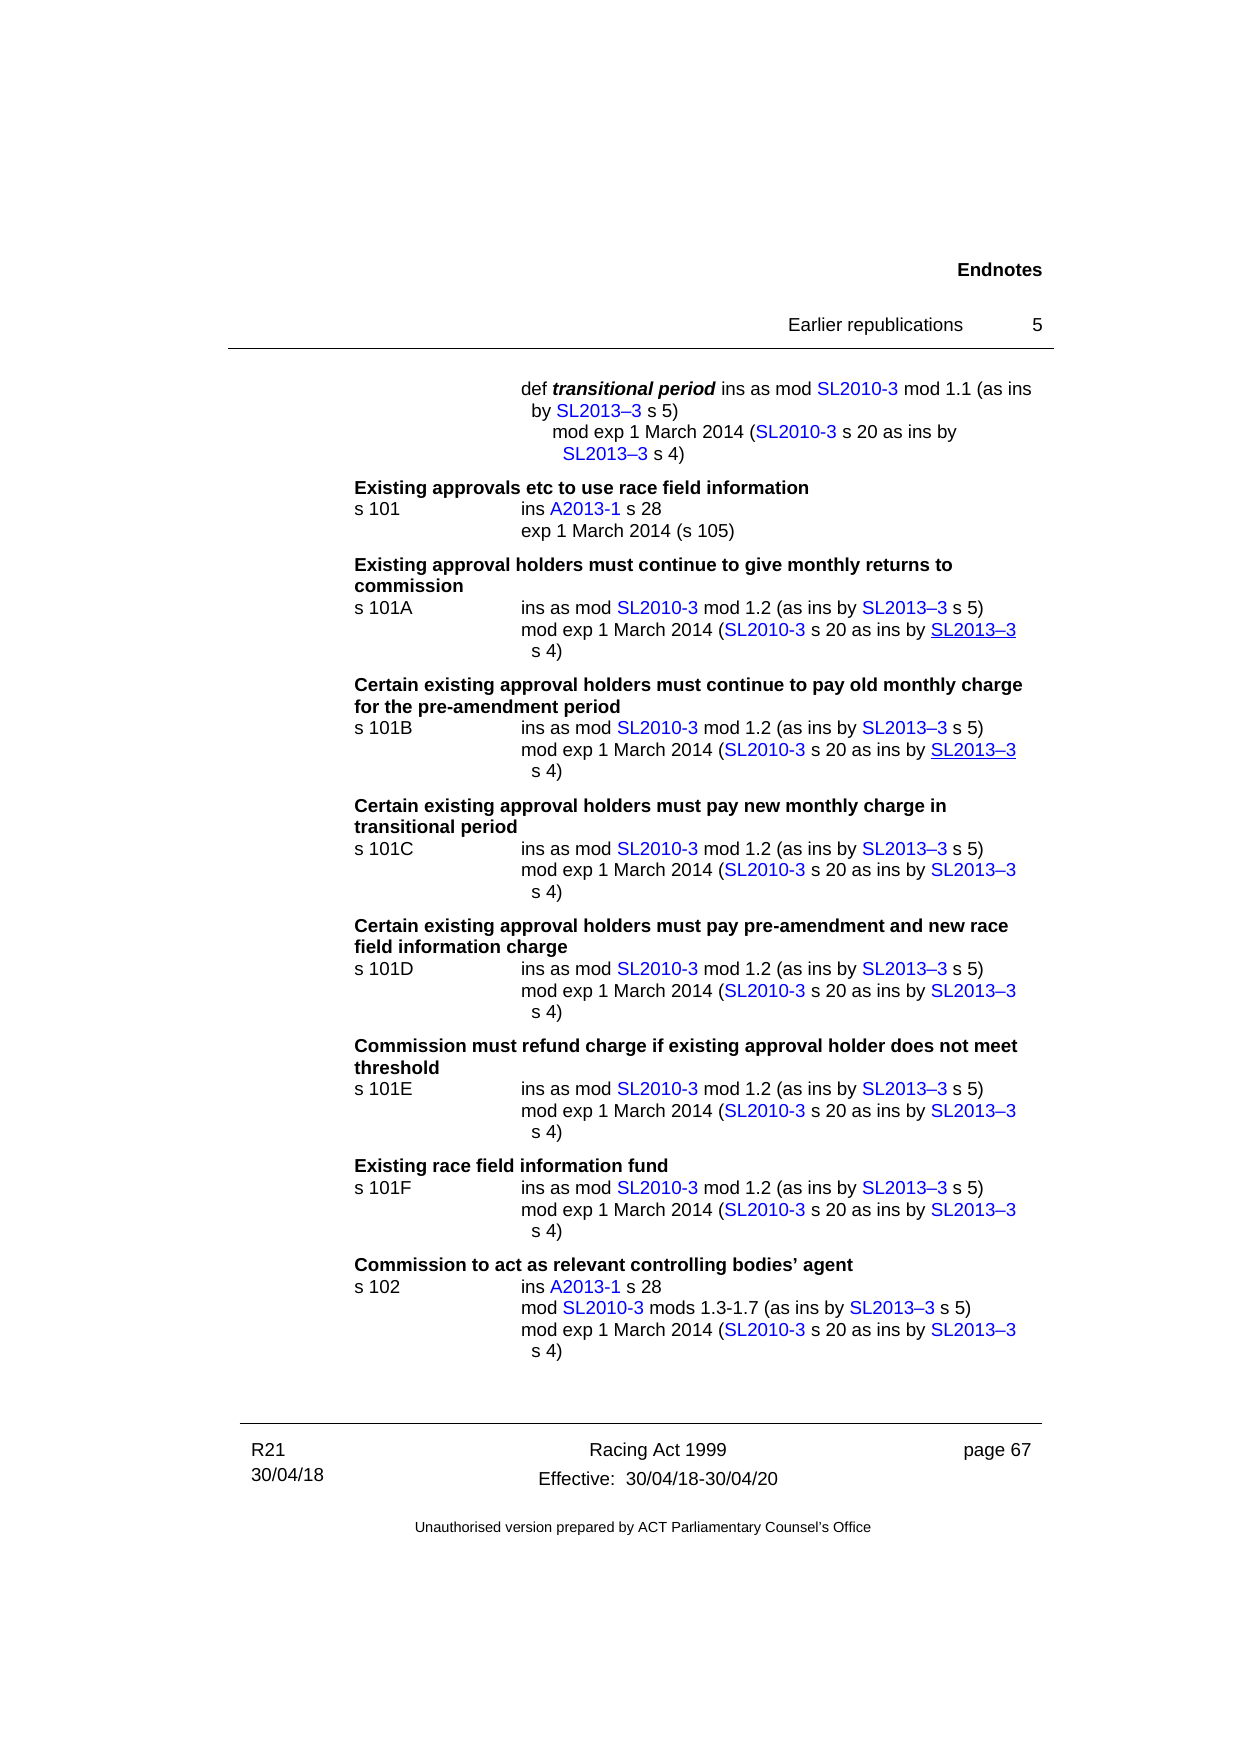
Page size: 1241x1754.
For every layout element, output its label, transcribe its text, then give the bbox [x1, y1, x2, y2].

text mod exp 1 March 2014 (SL2010-3 s 20 as ins by SL2013–3 s 4) [354, 1100, 1042, 1143]
text Existing approval holders must continue to give monthly returns to commission [354, 554, 1042, 597]
text def transitional period ins as mod SL2010-3 mod 1.1 (as ins by SL2013–3 s 5) [354, 378, 1042, 421]
text Existing race field information fund [354, 1155, 1042, 1177]
text mod exp 1 March 2014 (SL2010-3 s 20 as ins by SL2013–3 s 4) [354, 618, 1042, 662]
text mod SL2010-3 mods 1.3-1.7 (as ins by SL2013–3 s 5) [354, 1297, 1042, 1319]
text s 101F ins as mod SL2010-3 mod 1.2 (as ins by SL2013–3 s 5) [354, 1177, 1042, 1198]
text Existing approvals etc to use race field information [354, 477, 1042, 498]
text s 101B ins as mod SL2010-3 mod 1.2 (as ins by SL2013–3 s 5) [354, 717, 1042, 739]
text exp 1 March 2014 (s 105) [354, 520, 1042, 541]
text Commission must refund charge if existing approval holder does not meet threshold [354, 1035, 1042, 1078]
text mod exp 1 March 2014 (SL2010-3 s 20 as ins by SL2013–3 s 4) [354, 421, 1042, 464]
text Certain existing approval holders must pay pre-amendment and new race field information charge [354, 915, 1042, 958]
text s 101E ins as mod SL2010-3 mod 1.2 (as ins by SL2013–3 s 5) [354, 1078, 1042, 1100]
text mod exp 1 March 2014 (SL2010-3 s 20 as ins by SL2013–3 s 4) [354, 859, 1042, 902]
text Certain existing approval holders must continue to pay old monthly charge for the pre-amendment period [354, 674, 1042, 717]
text s 101 ins A2013-1 s 28 [354, 498, 1042, 520]
text s 102 ins A2013-1 s 28 [354, 1276, 1042, 1297]
text Certain existing approval holders must pay new monthly charge in transitional period [354, 794, 1042, 837]
text s 101C ins as mod SL2010-3 mod 1.2 (as ins by SL2013–3 s 5) [354, 837, 1042, 859]
text mod exp 1 March 2014 (SL2010-3 s 20 as ins by SL2013–3 s 4) [354, 739, 1042, 782]
text mod exp 1 March 2014 (SL2010-3 s 20 as ins by SL2013–3 s 4) [354, 979, 1042, 1022]
text s 101D ins as mod SL2010-3 mod 1.2 (as ins by SL2013–3 s 5) [354, 958, 1042, 979]
text mod exp 1 March 2014 (SL2010-3 s 20 as ins by SL2013–3 s 4) [354, 1319, 1042, 1362]
text Commission to act as relevant controlling bodies’ agent [354, 1254, 1042, 1276]
text s 101A ins as mod SL2010-3 mod 1.2 (as ins by SL2013–3 s 5) [354, 597, 1042, 618]
text mod exp 1 March 2014 (SL2010-3 s 20 as ins by SL2013–3 s 4) [354, 1198, 1042, 1242]
